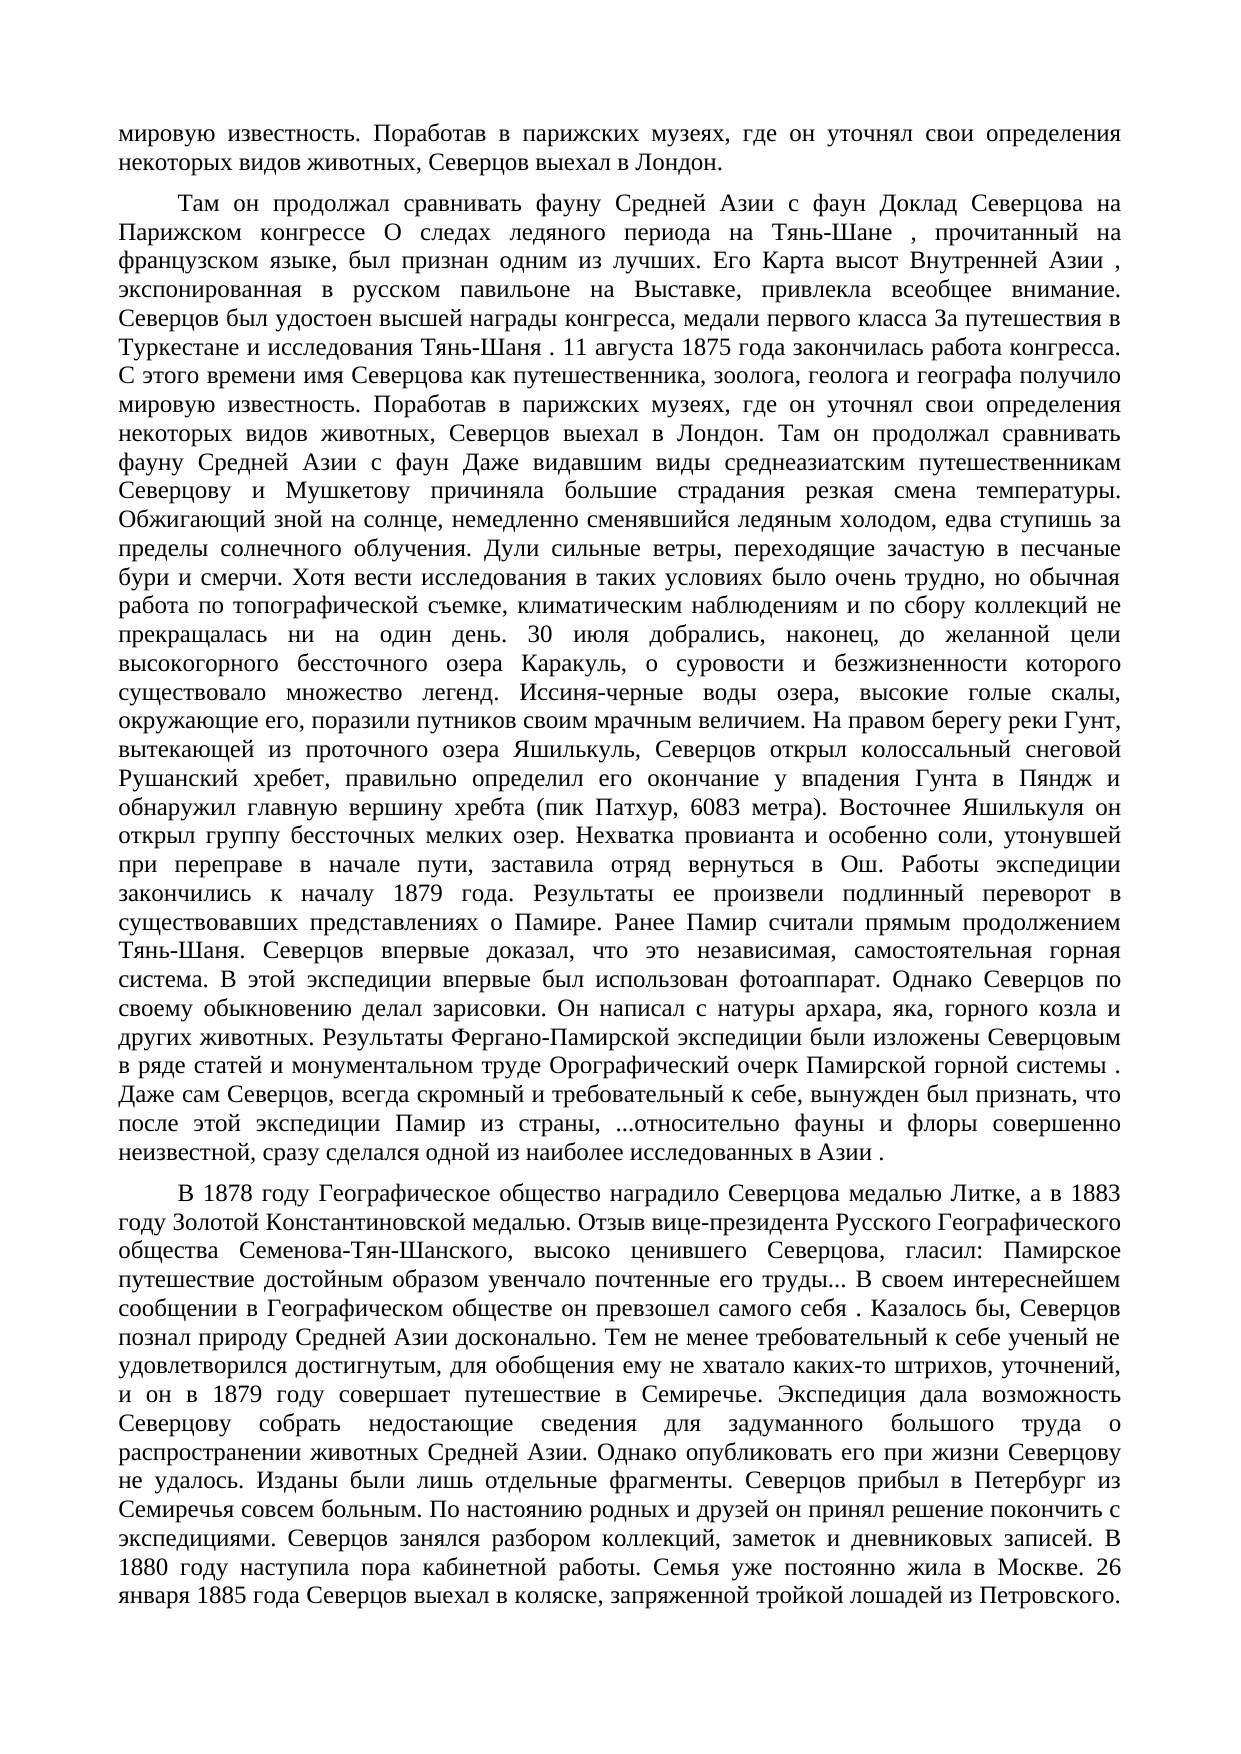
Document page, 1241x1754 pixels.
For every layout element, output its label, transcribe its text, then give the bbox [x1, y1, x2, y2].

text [118, 1178, 1122, 1609]
text Там он продолжал сравнивать фауну Средней Азии с фаун Доклад Северцова на Парижском конгрессе О следах ледяного периода на Тянь-Шане , прочитанный на французском языке, был признан одним из лучших. Его Карта высот Внутренней Азии , экспонированная в русском павильоне на Выставке, привлекла всеобщее внимание. Северцов был удостоен высшей награды конгресса, медали первого класса За путешествия в Туркестане и исследования Тянь-Шаня . 11 августа 1875 года закончилась работа конгресса. С этого времени имя Северцова как путешественника, зоолога, геолога и географа получило мировую известность. Поработав в парижских музеях, где он уточнял свои определения некоторых видов животных, Северцов выехал в Лондон. Там он продолжал сравнивать фауну Средней Азии с фаун Даже видавшим виды среднеазиатским путешественникам Северцову и Мушкетову причиняла большие страдания резкая смена температуры. Обжигающий зной на солнце, немедленно сменявшийся ледяным холодом, едва ступишь за пределы солнечного облучения. Дули сильные ветры, переходящие зачастую в песчаные бури и смерчи. Хотя вести исследования в таких условиях было очень трудно, но обычная работа по топографической съемке, климатическим наблюдениям и по сбору коллекций не прекращалась ни на один день. 30 июля добрались, наконец, до желанной цели высокогорного бессточного озера Каракуль, о суровости и безжизненности которого существовало множество легенд. Иссиня-черные воды озера, высокие голые скалы, окружающие его, поразили путников своим мрачным величием. На правом берегу реки Гунт, вытекающей из проточного озера Яшилькуль, Северцов открыл колоссальный снеговой Рушанский хребет, правильно определил его окончание у впадения Гунта в Пяндж и обнаружил главную вершину хребта (пик Патхур, 6083 метра). Восточнее Яшилькуля он открыл группу бессточных мелких озер. Нехватка провианта и особенно соли, утонувшей при переправе в начале пути, заставила отряд вернуться в Ош. Работы экспедиции закончились к началу 1879 года. Результаты ее произвели подлинный переворот в существовавших представлениях о Памире. Ранее Памир считали прямым продолжением Тянь-Шаня. Северцов впервые доказал, что это независимая, самостоятельная горная система. В этой экспедиции впервые был использован фотоаппарат. Однако Северцов по своему обыкновению делал зарисовки. Он написал с натуры архара, яка, горного козла и других животных. Результаты Фергано-Памирской экспедиции были изложены Северцовым в ряде статей и монументальном труде Орографический очерк Памирской горной системы . Даже сам Северцов, всегда скромный и требовательный к себе, вынужден был признать, что после этой экспедиции Памир из страны, ...относительно фауны и флоры совершенно неизвестной, сразу сделался одной из наиболее исследованных в Азии . [118, 188, 1122, 1166]
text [118, 118, 1122, 176]
